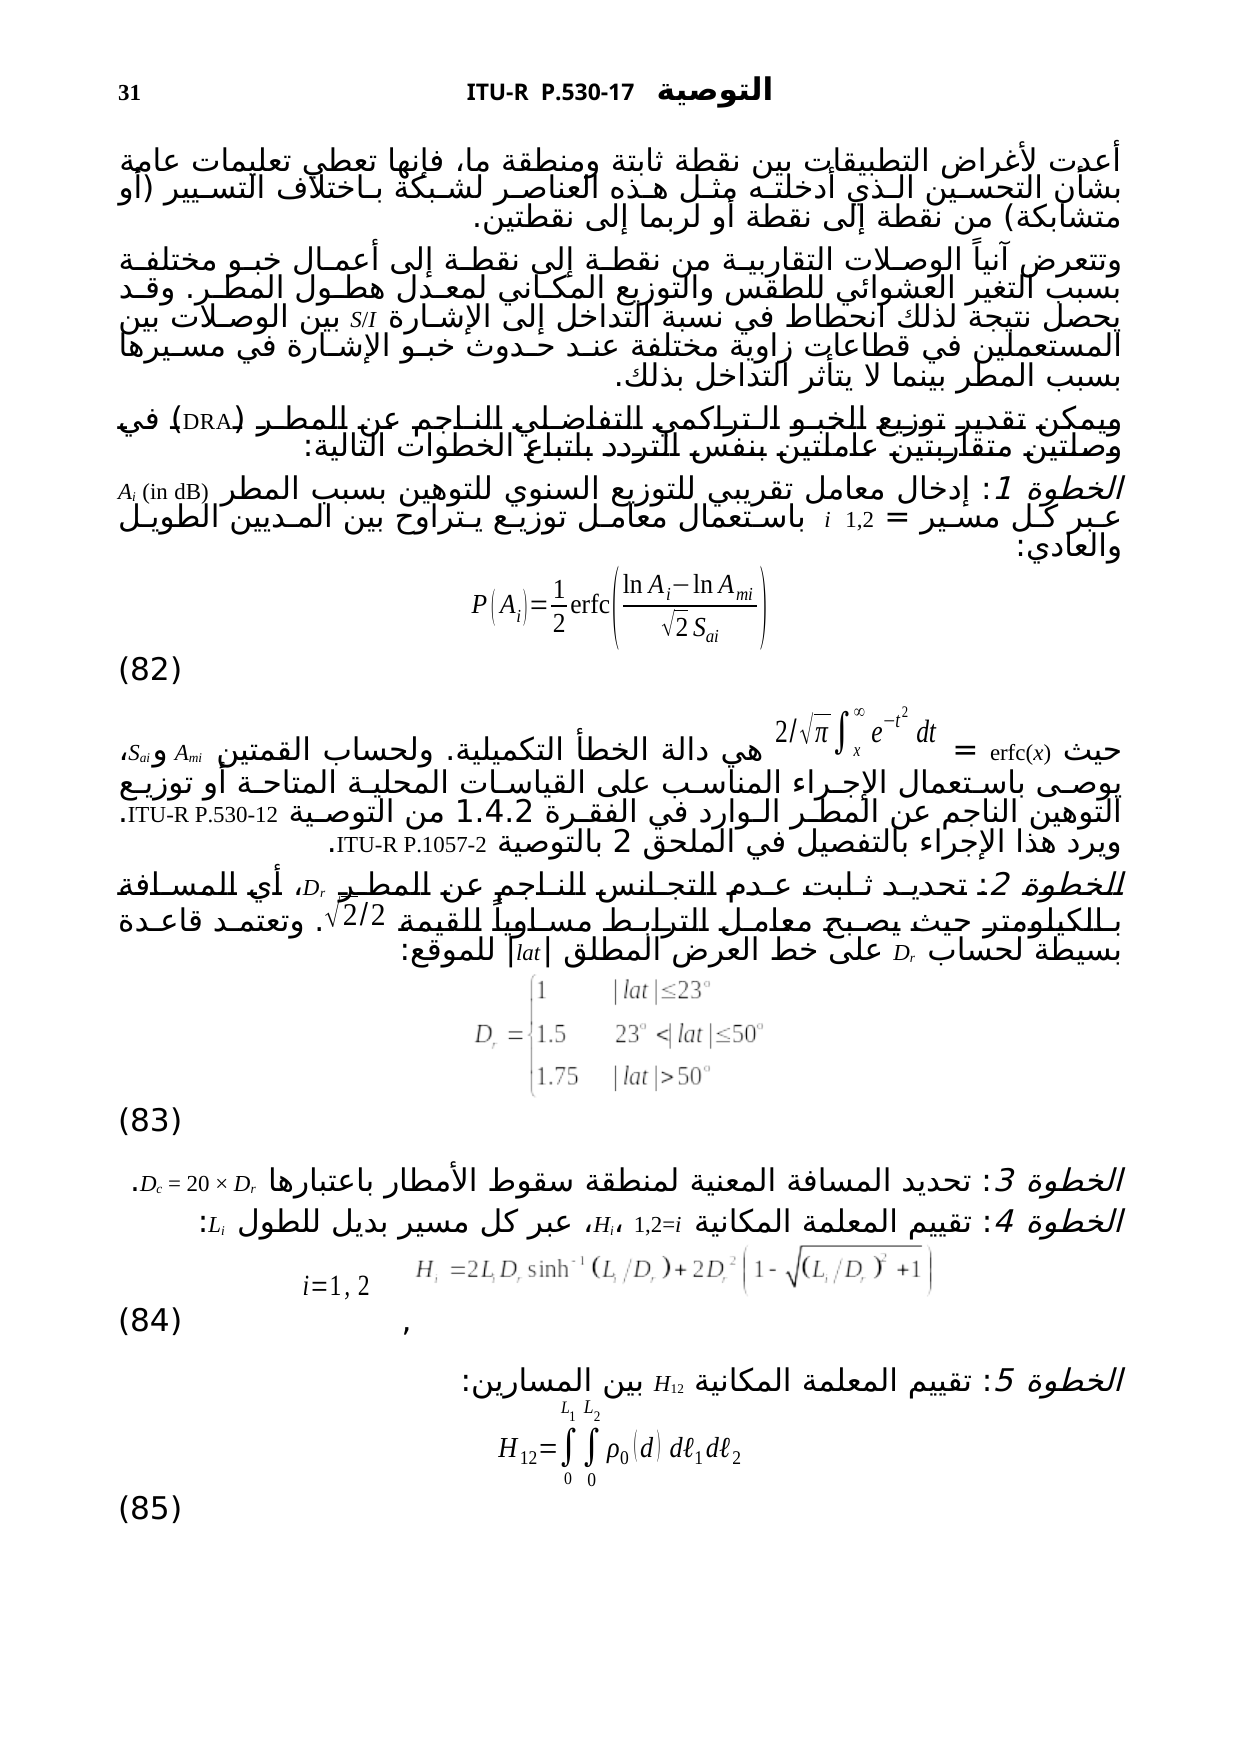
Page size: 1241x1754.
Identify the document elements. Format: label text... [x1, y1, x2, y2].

text ويمكن تقدير توزيع الخبو التراكمي التفاضلي الناجم عن المطر (DRA) في وصلتين متقاربتين عاملتين بنفس التردد باتباع الخطوات التالية: [633, 406, 1122, 464]
text الخطوة 5: تقييم المعلمة المكانية H12 بين المسارين: [118, 1368, 1068, 1397]
text ويمكن تقدير توزيع الخبو التراكمي التفاضلي الناجم عن المطر (DRA) في وصلتين متقاربتين عاملتين بنفس التردد باتباع الخطوات التالية: [118, 406, 711, 464]
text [118, 148, 1122, 235]
text الخطوة 4: تقييم المعلمة المكانية Hi، 1,2=i، عبر كل مسير بديل للطول Li: [266, 1209, 1068, 1239]
text الخطوة 1: إدخال معامل تقريب‍ي للتوزيع السنوي للتوهين بسبب المطر Ai (in dB) عبر كل مسير = i 1,2 باستعمال معامل توزيع يتراوح بين المديين الطويل والعادي: [118, 477, 1122, 564]
text الخطوة 2: تحديد ثابت عدم التجانس الناجم عن المطر Dr، أي المسافة بالكيلومتر حيث يصبح معامل الترابط مساوياً للقيمة . وتعتمد قاعدة بسيطة لحساب Dr على خط العرض المطلق |lat| للموقع: [118, 872, 1122, 968]
text (82) [118, 564, 1122, 688]
text الخطوة 4: تقييم المعلمة المكانية Hi، 1,2=i، عبر كل مسير بديل للطول Li: [118, 1209, 279, 1239]
text , (84) [118, 1239, 1122, 1339]
text (83) [118, 968, 1122, 1139]
text الخطوة 3: تحديد المسافة المعنية لمنطقة سقوط الأمطار باعتبارها Dc = 20 × Dr. [118, 1168, 1068, 1197]
text وتتعرض آنياً الوصلات التقاربية من نقطة إلى نقطة إلى أعمال خبو مختلفة بسبب التغير العشوائي للطقس والتوزيع المكاني لمعدل هطول المطر. وقد يحصل نتيجة لذلك انحطاط في نسبة التداخل إلى الإشارة S/I بين الوصلات بين المستعملين في قطاعات زاوية مختلفة عند حدوث خبو الإشارة في مسيرها بسبب المطر بينما لا يتأثر التداخل بذلك. [118, 248, 1122, 393]
text حيث erfc(x) = هي دالة الخطأ التكميلية. ولحساب القمتين Ami وSai، يوصى باستعمال الإجراء المناسب على القياسات المحلية المتاحة أو توزيع التوهين الناجم عن المطر الوارد في الفقرة 1.4.2 من التوصية ITU-R P.530-12. ويرد هذا الإجراء بالتفصيل في الملحق 2 بالتوصية ITU-R P.1057-2. [118, 717, 1122, 859]
text (85) [118, 1397, 1122, 1526]
